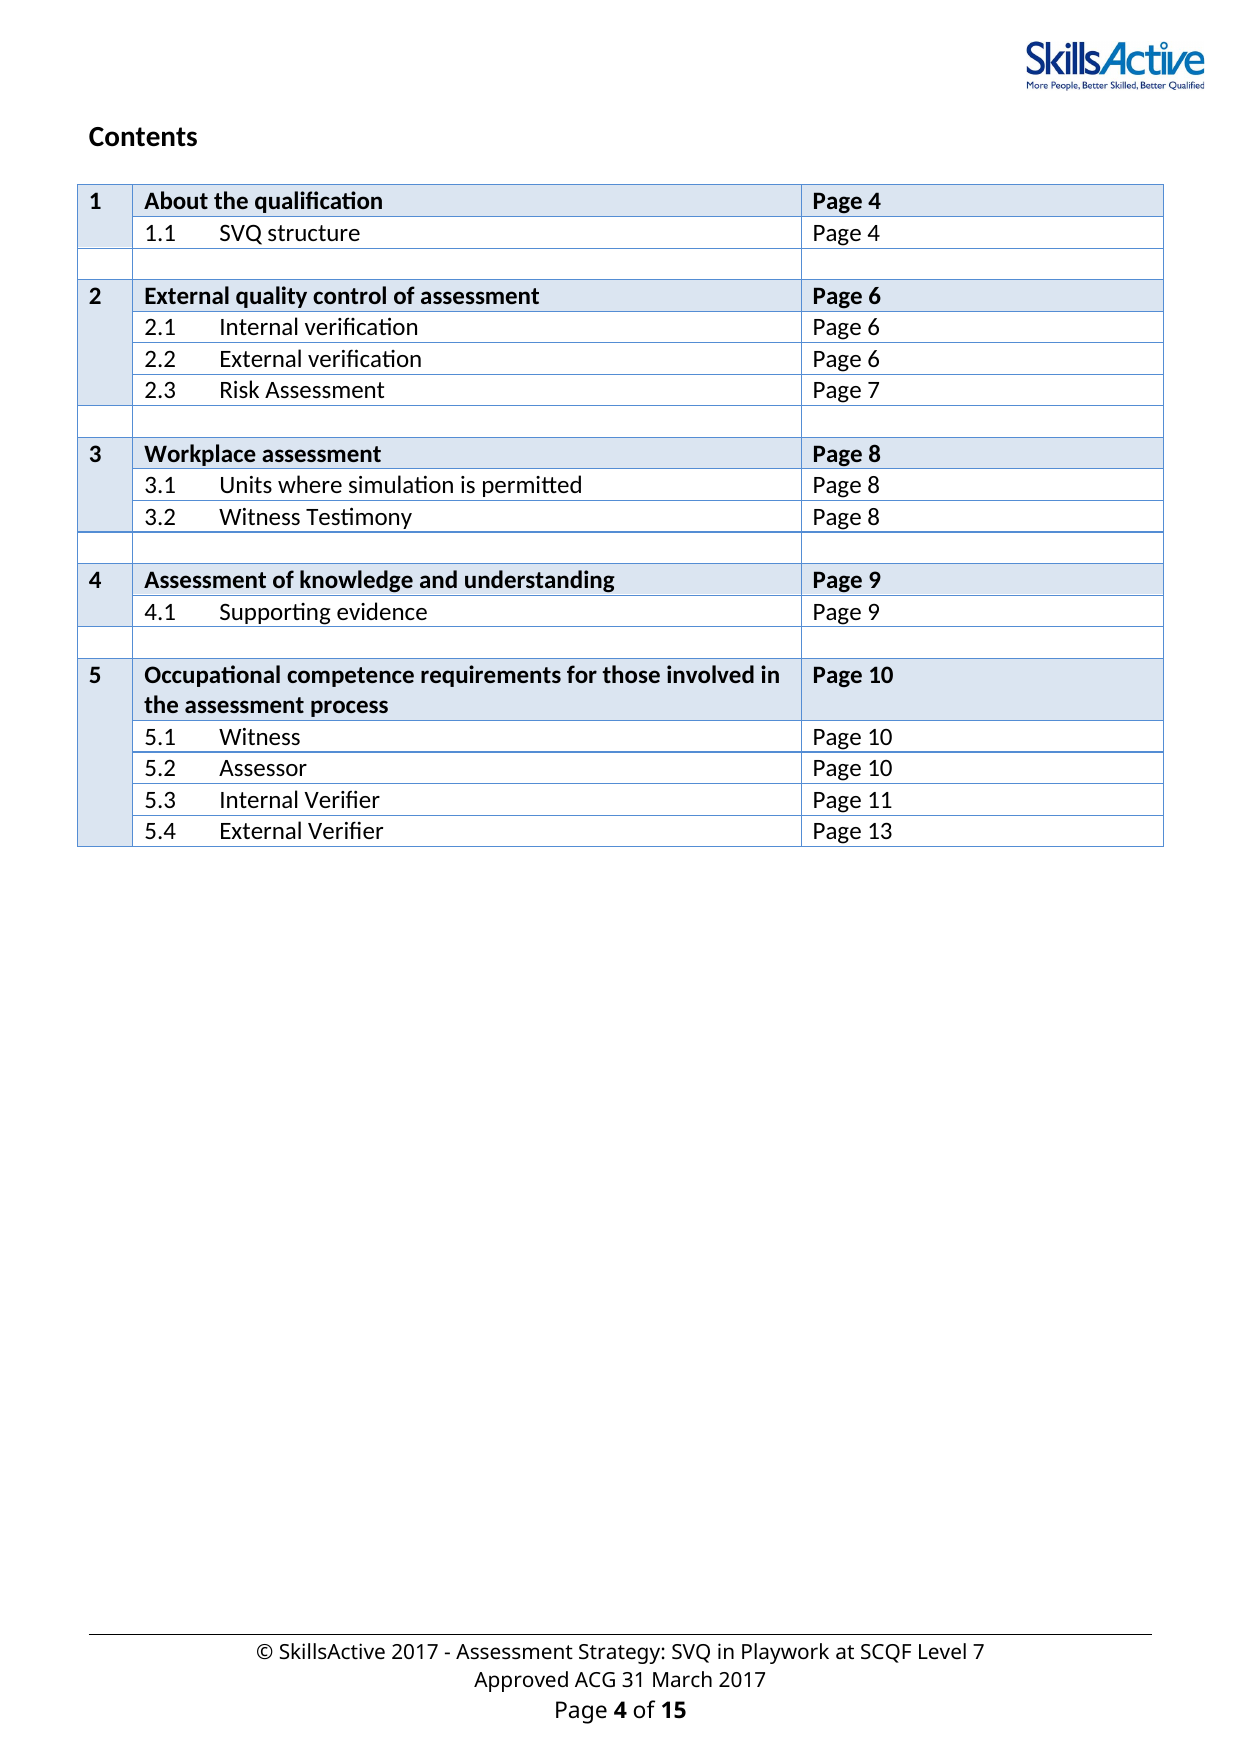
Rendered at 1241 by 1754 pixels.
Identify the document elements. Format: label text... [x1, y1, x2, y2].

table_cell Page 7 [802, 375, 1163, 405]
table_cell [133, 406, 801, 437]
table_cell 4 [78, 564, 132, 626]
table_cell Page 10 [802, 659, 1163, 720]
table_cell Risk Assessment [133, 375, 801, 405]
table_cell Internal verification [133, 312, 801, 342]
table_cell Workplace assessment [133, 438, 801, 468]
table_cell Witness [133, 721, 801, 751]
table_cell [802, 627, 1163, 658]
table_cell [78, 249, 132, 279]
table_cell [78, 627, 132, 658]
table_cell [78, 533, 132, 563]
table_cell [133, 249, 801, 279]
table_cell 2 [78, 280, 132, 405]
table_cell Page 10 [802, 721, 1163, 751]
table_cell Assessor [133, 753, 801, 783]
table_cell [802, 249, 1163, 279]
table_cell External Verifier [133, 816, 801, 846]
table_cell [133, 627, 801, 658]
table_cell Page 9 [802, 596, 1163, 626]
picture [1026, 41, 1205, 91]
table_cell [133, 533, 801, 563]
table_cell Page 9 [802, 564, 1163, 594]
table_cell 3 [78, 438, 132, 531]
table_cell Page 6 [802, 280, 1163, 311]
table_cell [802, 406, 1163, 437]
table_cell Page 10 [802, 753, 1163, 783]
table_cell Supporting evidence [133, 596, 801, 626]
table_cell Units where simulation is permitted [133, 469, 801, 500]
table_cell Page 13 [802, 816, 1163, 846]
table_cell Internal Verifier [133, 784, 801, 814]
table_cell Page 8 [802, 501, 1163, 531]
table_cell External verification [133, 343, 801, 374]
table_cell External quality control of assessment [133, 280, 801, 311]
table_cell Page 11 [802, 784, 1163, 814]
table_cell Page 8 [802, 469, 1163, 500]
table_header 1 [78, 185, 132, 247]
table_cell Witness Testimony [133, 501, 801, 531]
table_cell Assessment of knowledge and understanding [133, 564, 801, 594]
table_cell 5 [78, 659, 132, 846]
table_cell Occupational competence requirements for those involved in the assessment process [133, 659, 801, 720]
table_header Page 4 [802, 185, 1163, 216]
table_cell [802, 533, 1163, 563]
table_cell Page 6 [802, 343, 1163, 374]
table_cell Page 6 [802, 312, 1163, 342]
table_cell Page 4 [802, 217, 1163, 247]
table_cell [78, 406, 132, 437]
table_cell SVQ structure [133, 217, 801, 247]
table_cell Page 8 [802, 438, 1163, 468]
text Contents [89, 118, 1152, 154]
table_header About the qualification [133, 185, 801, 216]
